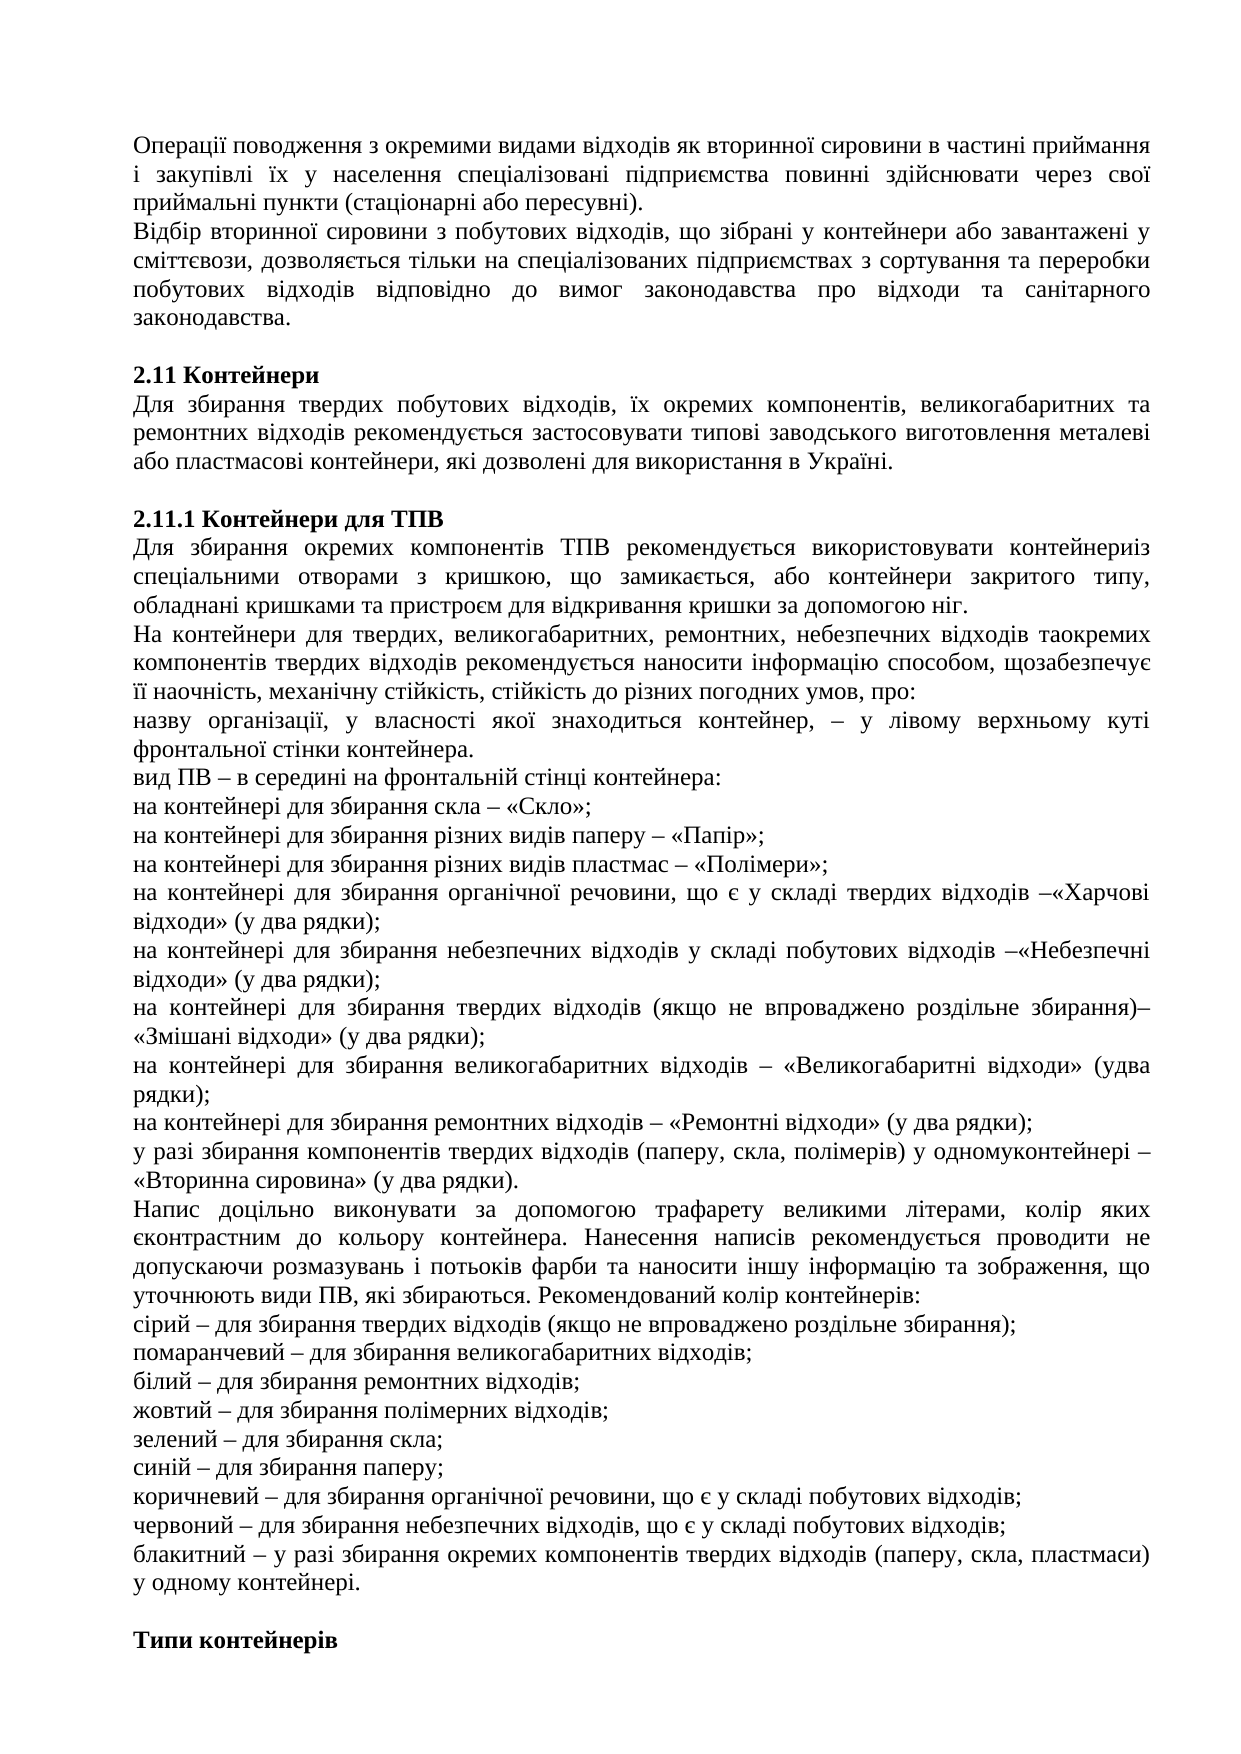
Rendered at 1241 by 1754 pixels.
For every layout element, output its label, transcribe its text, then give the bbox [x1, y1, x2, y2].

text синій – для збирання паперу; [133, 1452, 1152, 1481]
text 2.11 Контейнери [133, 360, 1152, 389]
text Відбір вторинної сировини з побутових відходів, що зібрані у контейнери або завантажені у сміттєвози, дозволяється тільки на спеціалізованих підприємствах з сортування та переробки побутових відходів відповідно до вимог законодавства про відходи та санітарного законодавства. [133, 216, 1152, 331]
text На контейнери для твердих, великогабаритних, ремонтних, небезпечних відходів таокремих компонентів твердих відходів рекомендується наносити інформацію способом, щозабезпечує її наочність, механічну стійкість, стійкість до різних погодних умов, про: [133, 619, 1152, 705]
text 2.11.1 Контейнери для ТПВ [133, 504, 1152, 532]
text Для збирання твердих побутових відходів, їх окремих компонентів, великогабаритних та ремонтних відходів рекомендується застосовувати типові заводського виготовлення металеві або пластмасові контейнери, які дозволені для використання в Україні. [133, 389, 1152, 475]
text у разі збирання компонентів твердих відходів (паперу, скла, полімерів) у одномуконтейнері – «Вторинна сировина» (у два рядки). [133, 1136, 1152, 1194]
text на контейнері для збирання різних видів паперу – «Папір»; [133, 820, 1152, 849]
text Для збирання окремих компонентів ТПВ рекомендується використовувати контейнериіз спеціальними отворами з кришкою, що замикається, або контейнери закритого типу, обладнані кришками та пристроєм для відкривання кришки за допомогою ніг. [133, 532, 1152, 619]
text назву організації, у власності якої знаходиться контейнер, – у лівому верхньому куті фронтальної стінки контейнера. [133, 705, 1152, 762]
text на контейнері для збирання великогабаритних відходів – «Великогабаритні відходи» (удва рядки); [133, 1050, 1152, 1107]
text коричневий – для збирання органічної речовини, що є у складі побутових відходів; [133, 1481, 1152, 1510]
text на контейнері для збирання твердих відходів (якщо не впроваджено роздільне збирання)– «Змішані відходи» (у два рядки); [133, 992, 1152, 1050]
text білий – для збирання ремонтних відходів; [133, 1366, 1152, 1395]
text на контейнері для збирання різних видів пластмас – «Полімери»; [133, 849, 1152, 877]
text вид ПВ – в середині на фронтальній стінці контейнера: [133, 762, 1152, 791]
text Напис доцільно виконувати за допомогою трафарету великими літерами, колір яких єконтрастним до кольору контейнера. Нанесення написів рекомендується проводити не допускаючи розмазувань і потьоків фарби та наносити іншу інформацію та зображення, що уточнюють види ПВ, які збираються. Рекомендований колір контейнерів: [133, 1194, 1152, 1309]
text жовтий – для збирання полімерних відходів; [133, 1395, 1152, 1424]
text зелений – для збирання скла; [133, 1424, 1152, 1452]
text Типи контейнерів [133, 1625, 1152, 1654]
text червоний – для збирання небезпечних відходів, що є у складі побутових відходів; [133, 1510, 1152, 1539]
text на контейнері для збирання скла – «Скло»; [133, 791, 1152, 820]
text сірий – для збирання твердих відходів (якщо не впроваджено роздільне збирання); [133, 1309, 1152, 1337]
text Операції поводження з окремими видами відходів як вторинної сировини в частині приймання і закупівлі їх у населення спеціалізовані підприємства повинні здійснювати через свої приймальні пункти (стаціонарні або пересувні). [133, 130, 1152, 216]
text блакитний – у разі збирання окремих компонентів твердих відходів (паперу, скла, пластмаси) у одному контейнері. [133, 1539, 1152, 1596]
text на контейнері для збирання органічної речовини, що є у складі твердих відходів –«Харчові відходи» (у два рядки); [133, 877, 1152, 935]
text на контейнері для збирання небезпечних відходів у складі побутових відходів –«Небезпечні відходи» (у два рядки); [133, 935, 1152, 992]
text помаранчевий – для збирання великогабаритних відходів; [133, 1337, 1152, 1366]
text на контейнері для збирання ремонтних відходів – «Ремонтні відходи» (у два рядки); [133, 1107, 1152, 1136]
